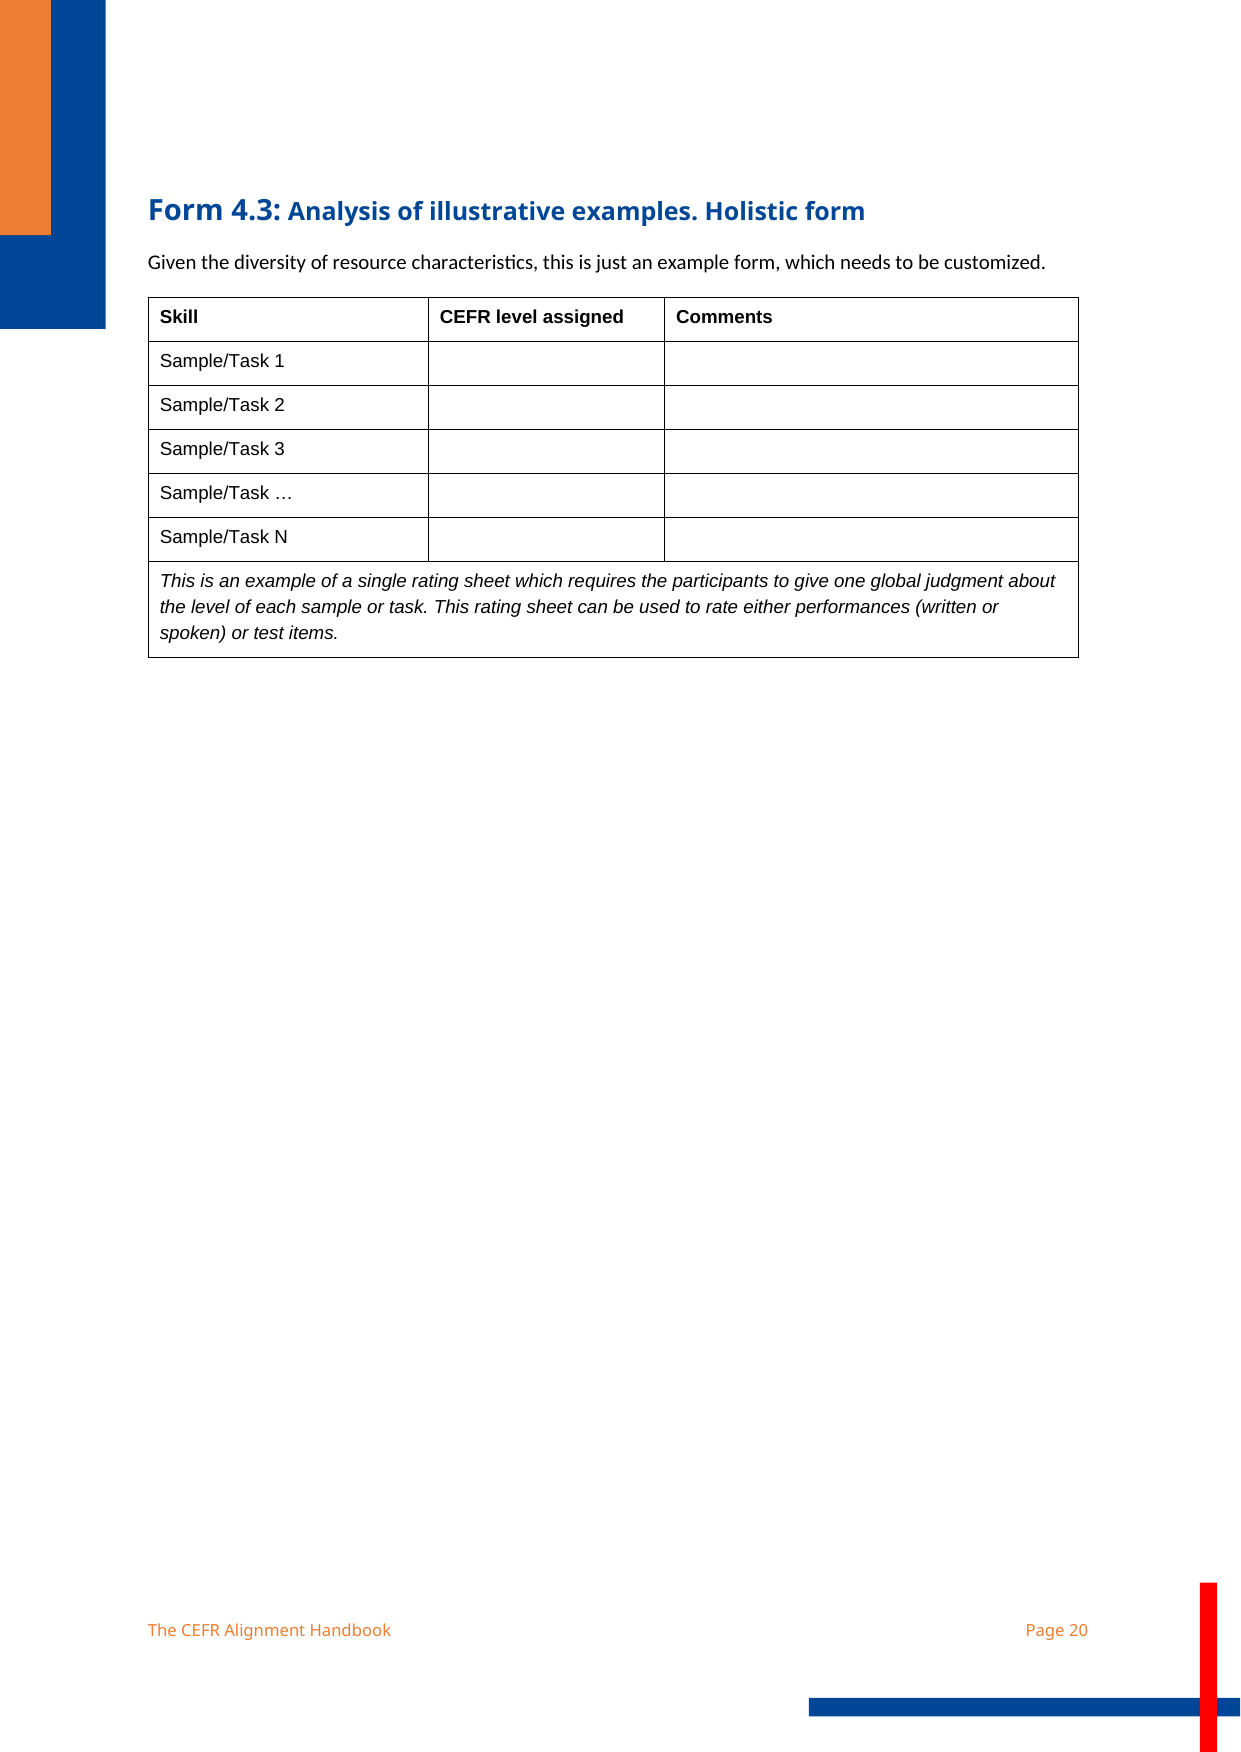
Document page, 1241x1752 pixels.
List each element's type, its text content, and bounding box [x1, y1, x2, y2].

table_cell Sample/Task 1 [149, 342, 428, 385]
table_cell [429, 342, 664, 385]
table_cell [665, 518, 1078, 561]
table_cell Sample/Task … [149, 474, 428, 517]
table_header Comments [665, 298, 1078, 341]
table_cell [665, 386, 1078, 429]
table_cell [429, 518, 664, 561]
table_cell Sample/Task 3 [149, 430, 428, 473]
table_header CEFR level assigned [429, 298, 664, 341]
subtitle Form 4.3: Analysis of illustrative examples. Holistic form [148, 189, 1092, 229]
table_cell [665, 342, 1078, 385]
table_cell [429, 474, 664, 517]
table_cell This is an example of a single rating sheet which requires the participants to give one global judgment about the level of each sample or task. This rating sheet can be used to rate either performances (written or spoken) or test items. [149, 562, 1078, 657]
table_cell [429, 386, 664, 429]
table_cell [665, 474, 1078, 517]
table_cell [665, 430, 1078, 473]
table_cell Sample/Task 2 [149, 386, 428, 429]
table_cell [429, 430, 664, 473]
table_cell Sample/Task N [149, 518, 428, 561]
text Given the diversity of resource characteristics, this is just an example form, which needs to be customized. [148, 249, 1092, 275]
table_header Skill [149, 298, 428, 341]
